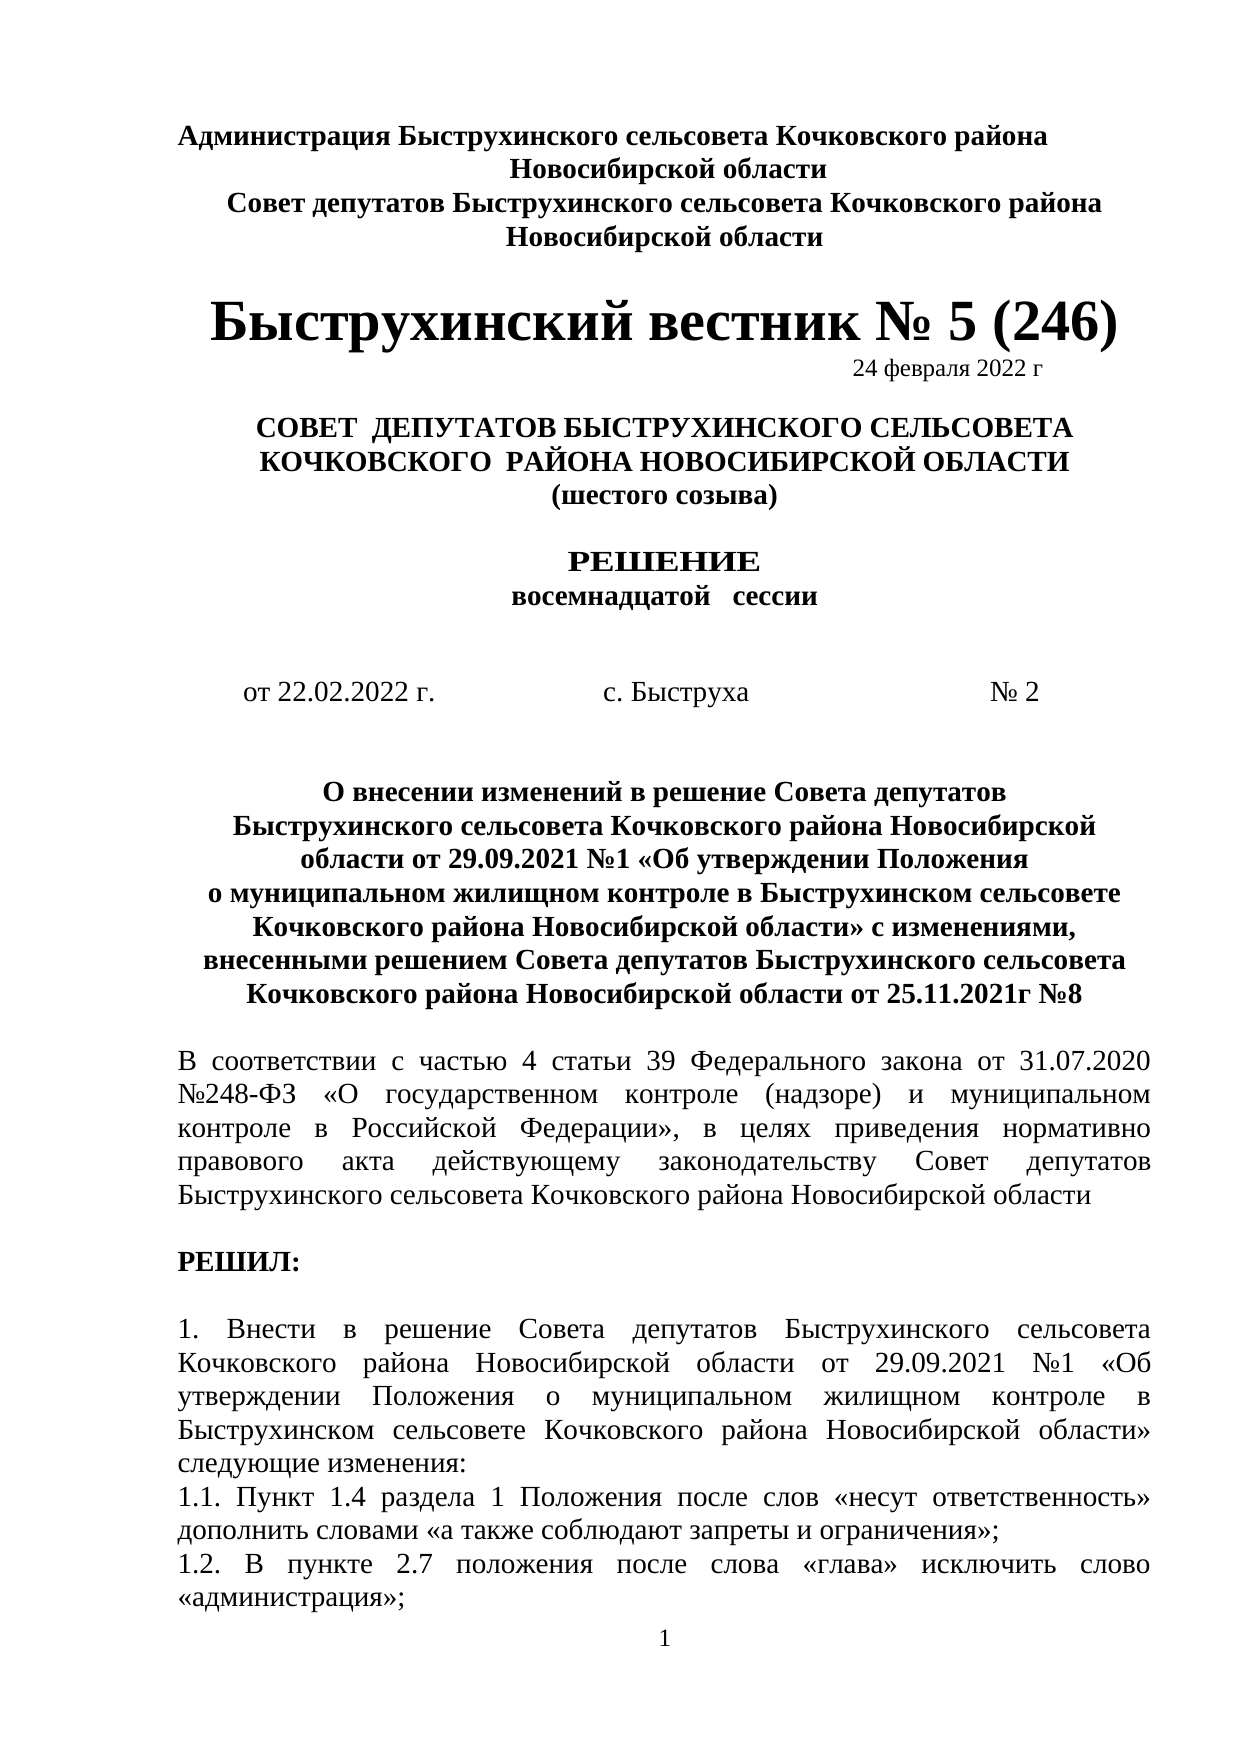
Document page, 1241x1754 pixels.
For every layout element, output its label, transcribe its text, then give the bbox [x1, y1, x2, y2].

text О внесении изменений в решение Совета депутатов [177, 774, 1152, 808]
text РЕШЕНИЕ [177, 544, 1152, 578]
text 1.2. В пункте 2.7 положения после слова «глава» исключить слово «администрация»; [177, 1546, 1152, 1613]
text Совет депутатов Быструхинского сельсовета Кочковского района [177, 185, 1152, 219]
text КОЧКОВСКОГО РАЙОНА НОВОСИБИРСКОЙ ОБЛАСТИ [177, 444, 1152, 477]
text 1.1. Пункт 1.4 раздела 1 Положения после слов «несут ответственность» дополнить словами «а также соблюдают запреты и ограничения»; [177, 1479, 1152, 1546]
text Кочковского района Новосибирской области» с изменениями, внесенными решением Совета депутатов Быструхинского сельсовета Кочковского района Новосибирской области от 25.11.2021г №8 [177, 909, 1152, 1009]
text В соответствии с частью 4 статьи 39 Федерального закона от 31.07.2020 №248-ФЗ «О государственном контроле (надзоре) и муниципальном контроле в Российской Федерации», в целях приведения нормативно правового акта действующему законодательству Совет депутатов Быструхинского сельсовета Кочковского района Новосибирской области [177, 1043, 1152, 1211]
text восемнадцатой сессии [177, 578, 1152, 612]
text (шестого созыва) [177, 477, 1152, 511]
text Администрация Быструхинского сельсовета Кочковского района [177, 118, 1152, 152]
text от 22.02.2022 г. с. Быструха № 2 [177, 674, 1152, 707]
text Новосибирской области [177, 152, 1152, 185]
text Быструхинского сельсовета Кочковского района Новосибирской области от 29.09.2021 №1 «Об утверждении Положения [177, 808, 1152, 875]
text 24 февраля 2022 г [177, 353, 1152, 382]
text о муниципальном жилищном контроле в Быструхинском сельсовете [177, 875, 1152, 909]
text Новосибирской области [177, 219, 1152, 252]
text Быструхинский вестник № 5 (246) [177, 286, 1152, 353]
text РЕШИЛ: [177, 1244, 1152, 1278]
text СОВЕТ ДЕПУТАТОВ БЫСТРУХИНСКОГО СЕЛЬСОВЕТА [177, 410, 1152, 444]
text 1. Внести в решение Совета депутатов Быструхинского сельсовета Кочковского района Новосибирской области от 29.09.2021 №1 «Об утверждении Положения о муниципальном жилищном контроле в Быструхинском сельсовете Кочковского района Новосибирской области» следующие изменения: [177, 1311, 1152, 1479]
